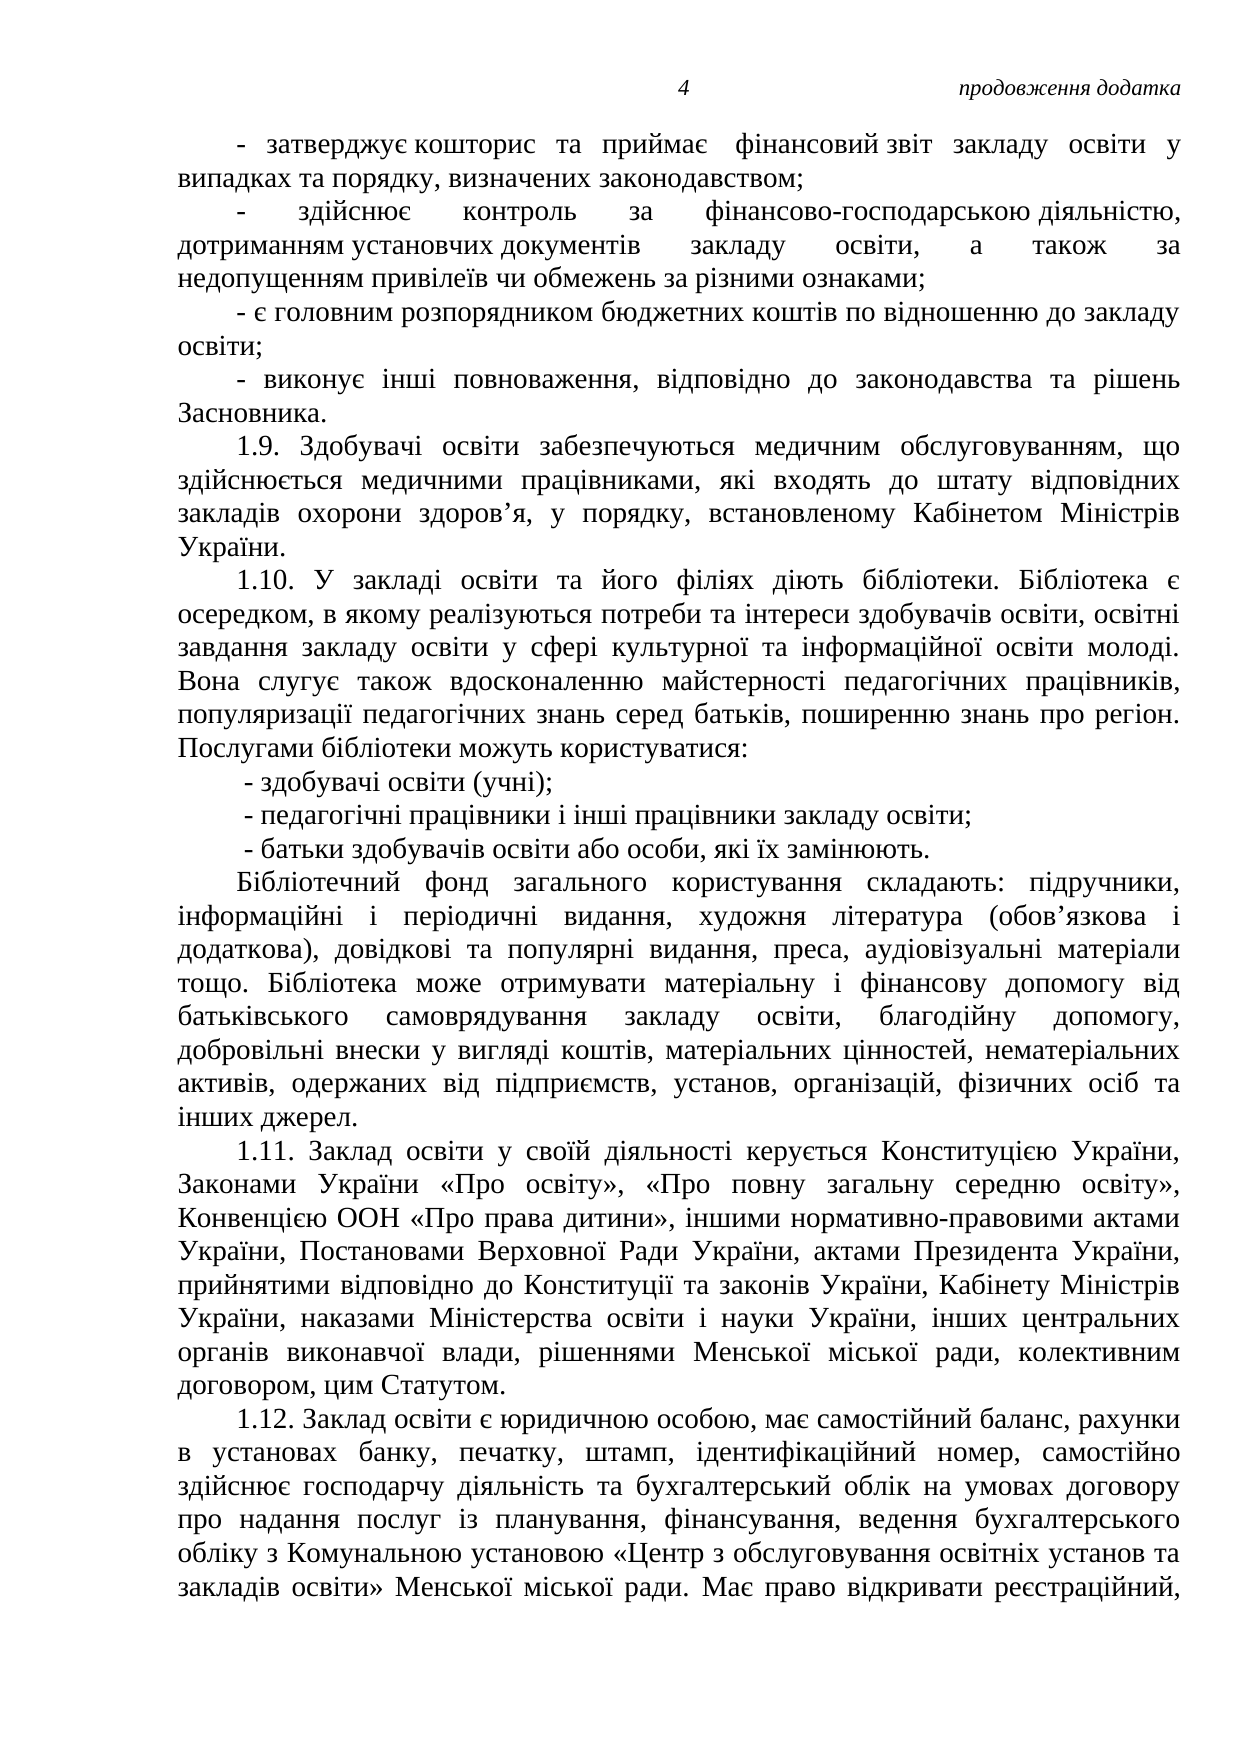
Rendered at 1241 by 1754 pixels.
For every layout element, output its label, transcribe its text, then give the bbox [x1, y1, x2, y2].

text - здійснює контроль за фінансово-господарською діяльністю, дотриманням установчих документів закладу освіти, а також за недопущенням привілеїв чи обмежень за різними ознаками; [177, 193, 1181, 294]
text - виконує інші повноваження, відповідно до законодавства та рішень Засновника. [177, 361, 1181, 428]
text - педагогічні працівники і інші працівники закладу освіти; [177, 797, 1181, 831]
text Бібліотечний фонд загального користування складають: підручники, інформаційні і періодичні видання, художня література (обов’язкова і додаткова), довідкові та популярні видання, преса, аудіовізуальні матеріали тощо. Бібліотека може отримувати матеріальну і фінансову допомогу від батьківського самоврядування закладу освіти, благодійну допомогу, добровільні внески у вигляді коштів, матеріальних цінностей, нематеріальних активів, одержаних від підприємств, установ, організацій, фізичних осіб та інших джерел. [177, 864, 1181, 1133]
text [177, 1401, 1181, 1602]
text - затверджує кошторис та приймає фінансовий звіт закладу освіти у випадках та порядку, визначених законодавством; [177, 126, 1181, 193]
text 1.11. Заклад освіти у своїй діяльності керується Конституцією України, Законами України «Про освіту», «Про повну загальну середню освіту», Конвенцією ООН «Про права дитини», іншими нормативно-правовими актами України, Постановами Верховної Ради України, актами Президента України, прийнятими відповідно до Конституції та законів України, Кабінету Міністрів України, наказами Міністерства освіти і науки України, інших центральних органів виконавчої влади, рішеннями Менської міської ради, колективним договором, цим Статутом. [177, 1133, 1181, 1401]
text 1.9. Здобувачі освіти забезпечуються медичним обслуговуванням, що здійснюється медичними працівниками, які входять до штату відповідних закладів охорони здоров’я, у порядку, встановленому Кабінетом Міністрів України. [177, 428, 1181, 562]
text - є головним розпорядником бюджетних коштів по відношенню до закладу освіти; [177, 294, 1181, 361]
text - батьки здобувачів освіти або особи, які їх замінюють. [177, 831, 1181, 864]
text 1.10. У закладі освіти та його філіях діють бібліотеки. Бібліотека є осередком, в якому реалізуються потреби та інтереси здобувачів освіти, освітні завдання закладу освіти у сфері культурної та інформаційної освіти молоді. Вона слугує також вдосконаленню майстерності педагогічних працівників, популяризації педагогічних знань серед батьків, поширенню знань про регіон. Послугами бібліотеки можуть користуватися: [177, 562, 1181, 764]
text - здобувачі освіти (учні); [177, 764, 1181, 797]
